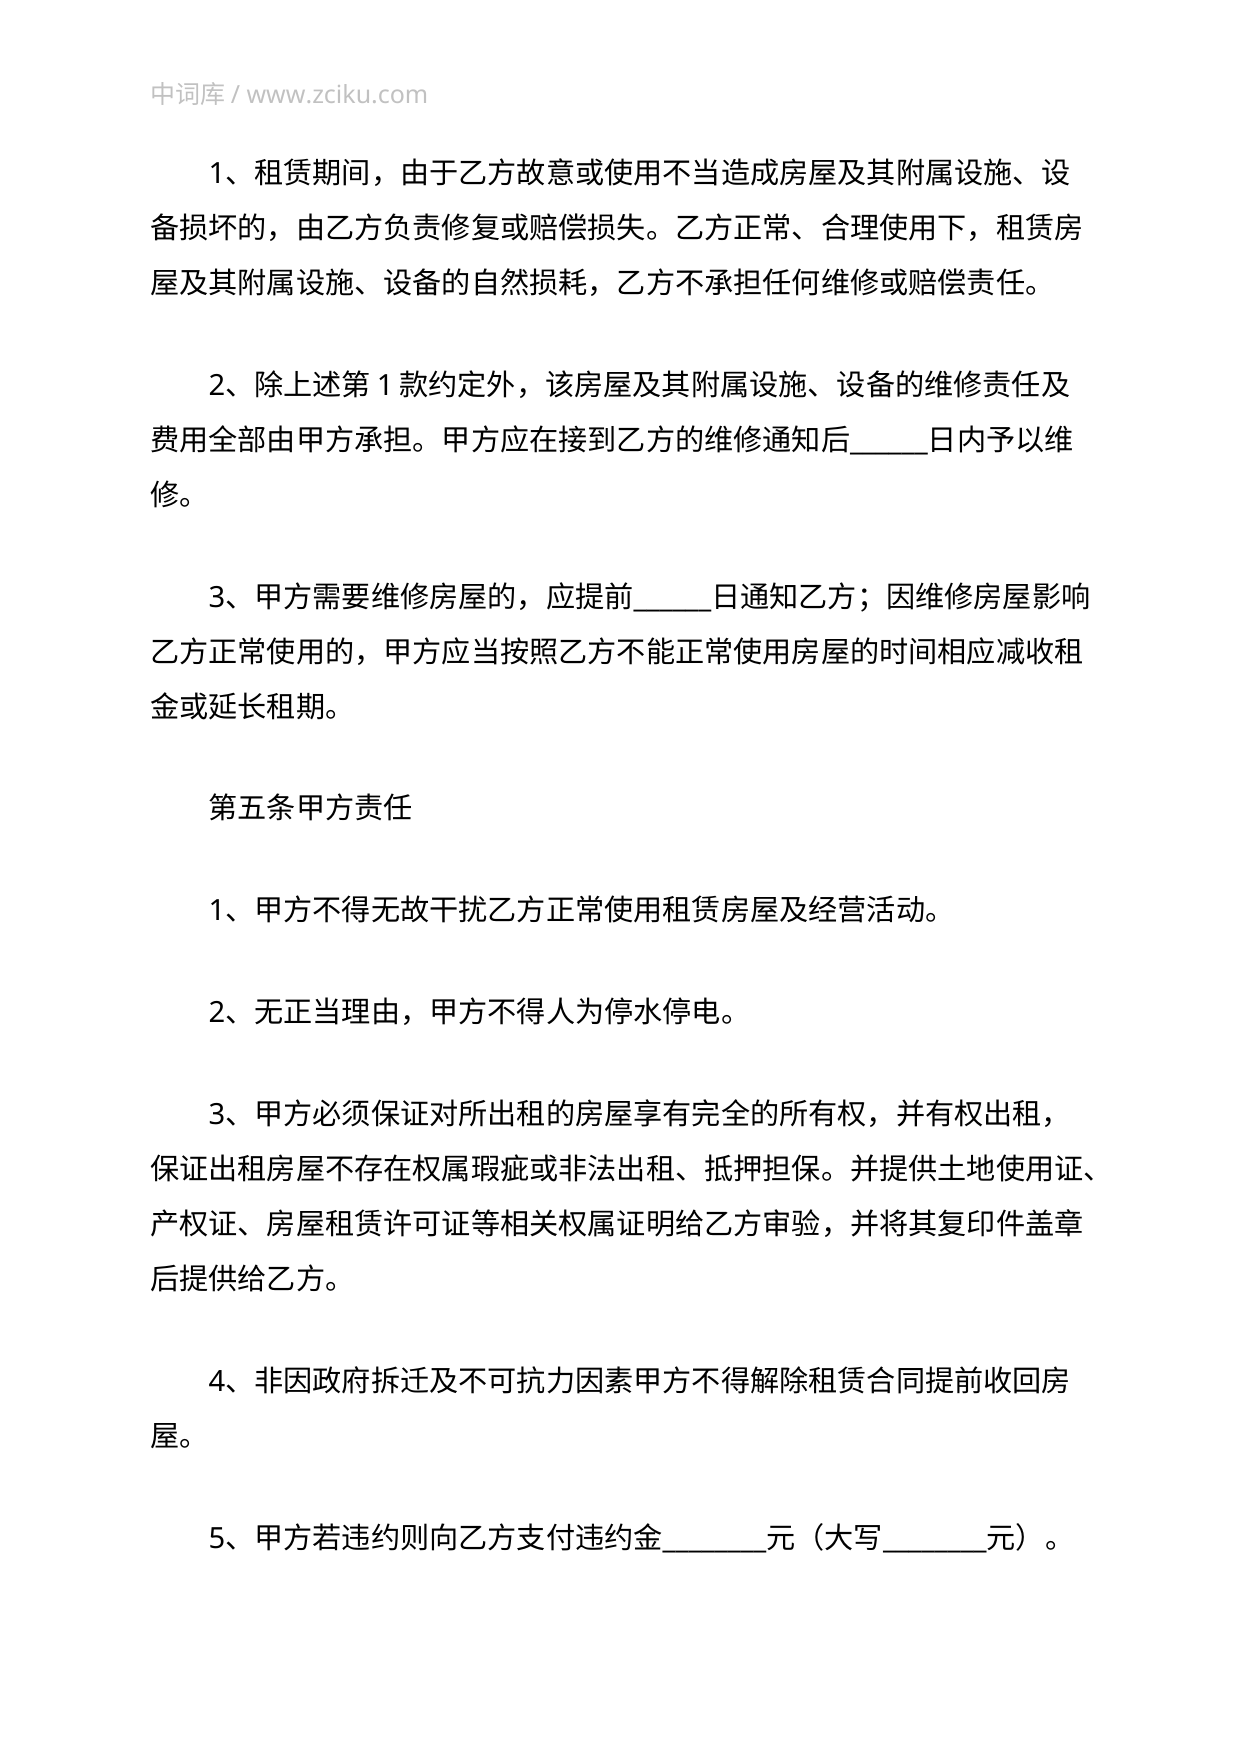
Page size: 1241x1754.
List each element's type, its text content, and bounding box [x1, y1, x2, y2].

text 5、甲方若违约则向乙方支付违约金________元（大写________元）。 [150, 1514, 1090, 1557]
text 2、除上述第1款约定外，该房屋及其附属设施、设备的维修责任及费用全部由甲方承担。甲方应在接到乙方的维修通知后______日内予以维修。 [150, 362, 1090, 514]
text 3、甲方需要维修房屋的，应提前______日通知乙方；因维修房屋影响乙方正常使用的，甲方应当按照乙方不能正常使用房屋的时间相应减收租金或延长租期。 [150, 573, 1090, 726]
text 1、甲方不得无故干扰乙方正常使用租赁房屋及经营活动。 [150, 887, 1090, 929]
text 2、无正当理由，甲方不得人为停水停电。 [150, 989, 1090, 1031]
text 第五条甲方责任 [150, 785, 1090, 827]
text 3、甲方必须保证对所出租的房屋享有完全的所有权，并有权出租，保证出租房屋不存在权属瑕疵或非法出租、抵押担保。并提供土地使用证、产权证、房屋租赁许可证等相关权属证明给乙方审验，并将其复印件盖章后提供给乙方。 [150, 1091, 1090, 1298]
text 1、租赁期间，由于乙方故意或使用不当造成房屋及其附属设施、设备损坏的，由乙方负责修复或赔偿损失。乙方正常、合理使用下，租赁房屋及其附属设施、设备的自然损耗，乙方不承担任何维修或赔偿责任。 [150, 150, 1090, 302]
text 4、非因政府拆迁及不可抗力因素甲方不得解除租赁合同提前收回房屋。 [150, 1357, 1090, 1455]
